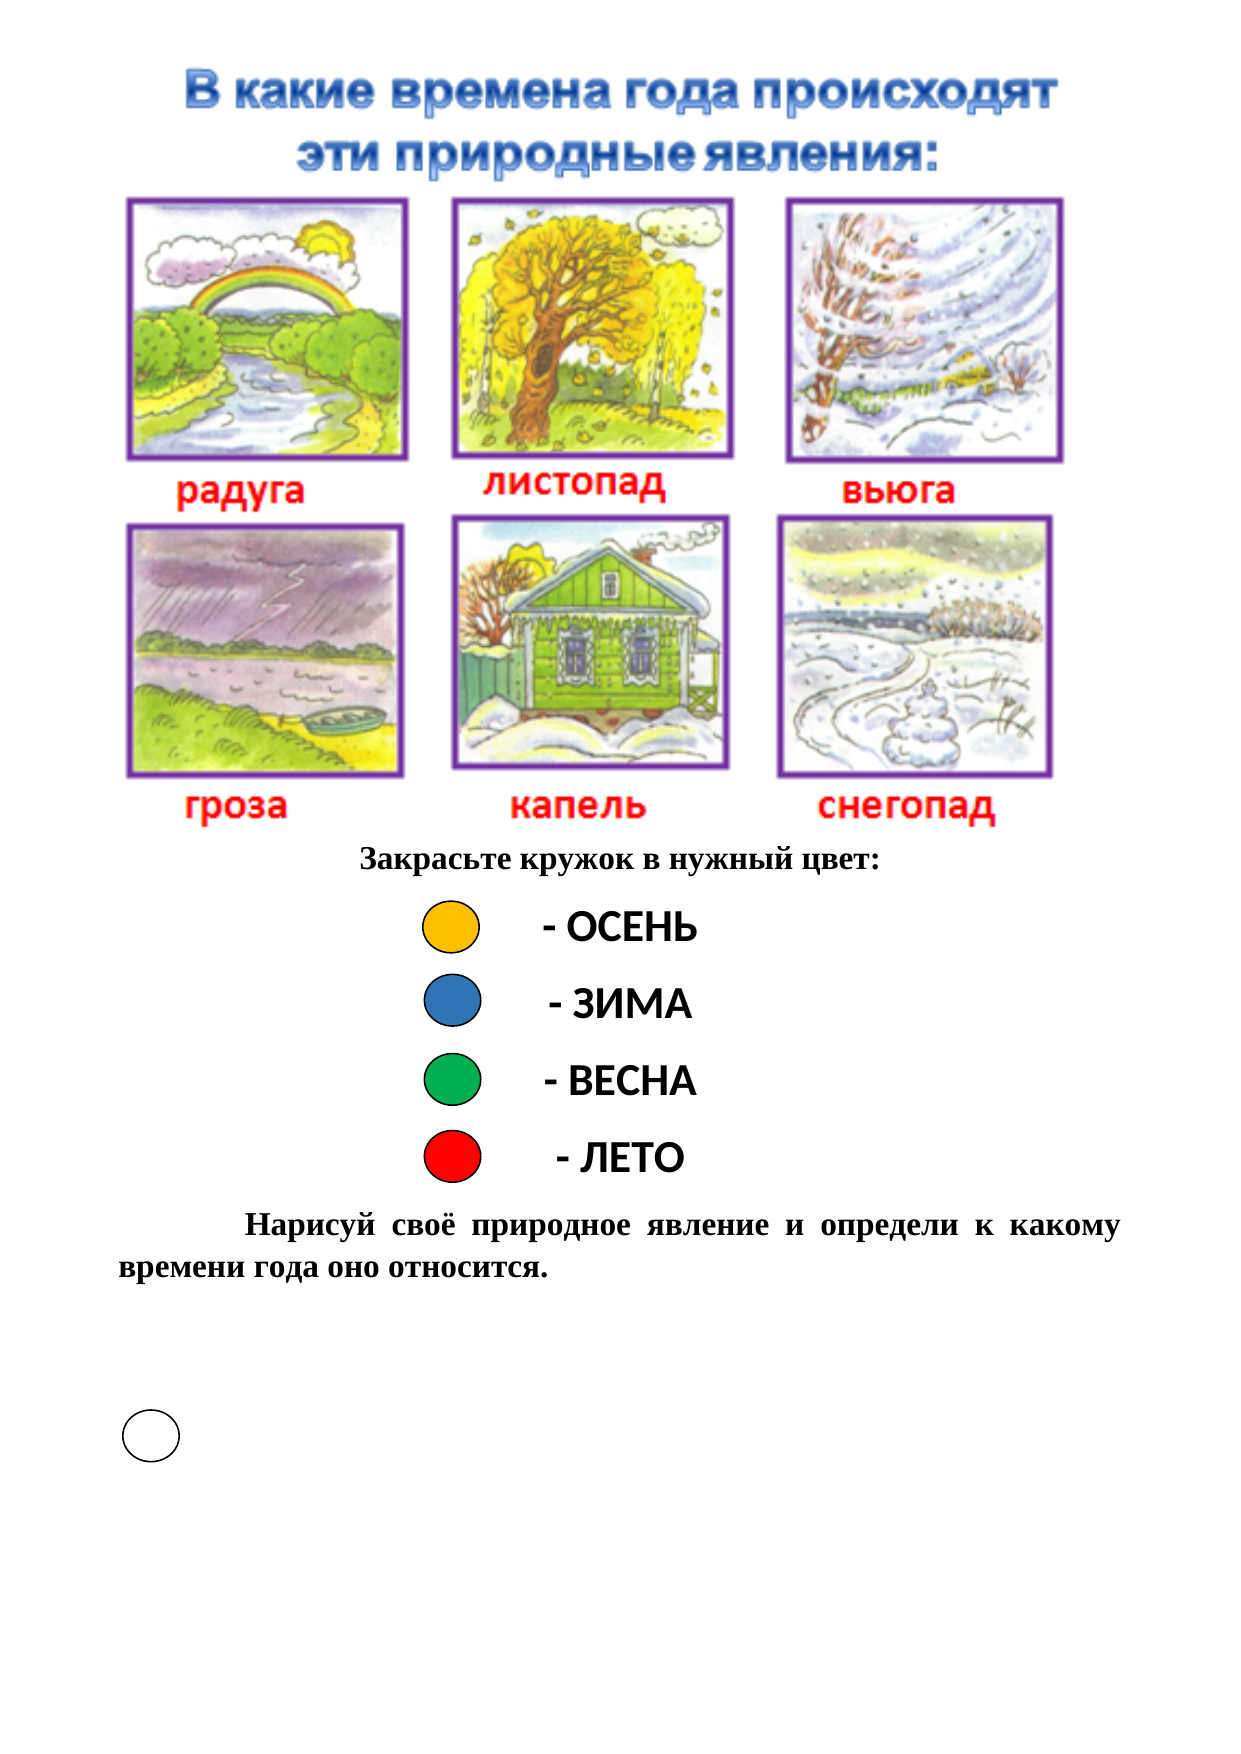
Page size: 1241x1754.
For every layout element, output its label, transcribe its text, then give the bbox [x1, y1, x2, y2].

text - ЗИМА [118, 973, 1122, 1029]
text Нарисуй своё природное явление и определи к какому времени года оно относится. [118, 1204, 1122, 1284]
text - ОСЕНЬ [118, 897, 1122, 952]
text - ЛЕТО [118, 1127, 1122, 1183]
text Закрасьте кружок в нужный цвет: [118, 836, 1122, 877]
text - ВЕСНА [118, 1051, 1122, 1106]
picture [100, 59, 1141, 836]
